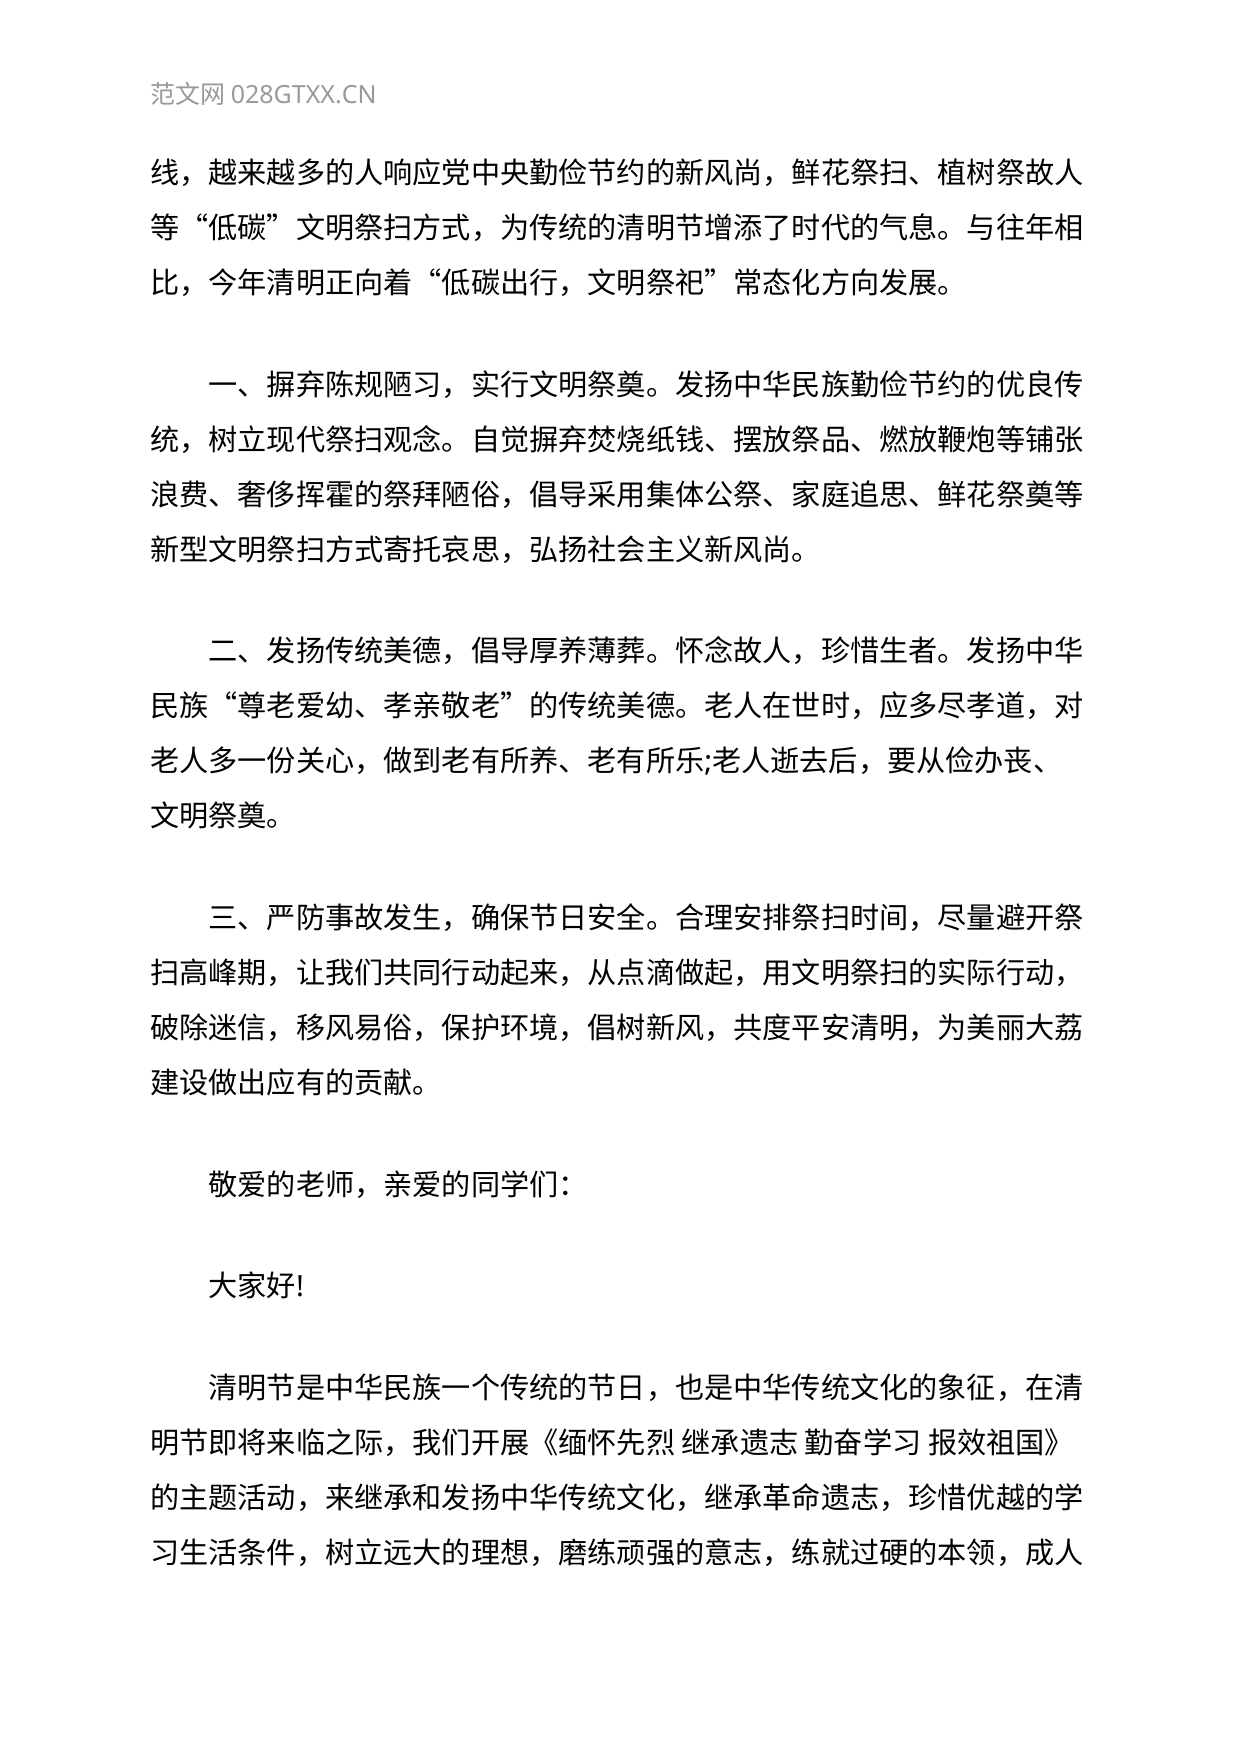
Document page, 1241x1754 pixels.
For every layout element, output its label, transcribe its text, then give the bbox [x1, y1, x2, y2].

text 敬爱的老师，亲爱的同学们： [150, 1161, 1090, 1203]
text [150, 1365, 1090, 1572]
text 二、发扬传统美德，倡导厚养薄葬。怀念故人，珍惜生者。发扬中华民族“尊老爱幼、孝亲敬老”的传统美德。老人在世时，应多尽孝道，对老人多一份关心，做到老有所养、老有所乐;老人逝去后，要从俭办丧、文明祭奠。 [150, 628, 1090, 835]
text 三、严防事故发生，确保节日安全。合理安排祭扫时间，尽量避开祭扫高峰期，让我们共同行动起来，从点滴做起，用文明祭扫的实际行动，破除迷信，移风易俗，保护环境，倡树新风，共度平安清明，为美丽大荔建设做出应有的贡献。 [150, 894, 1090, 1102]
text 大家好! [150, 1263, 1090, 1305]
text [150, 150, 1090, 302]
text 一、摒弃陈规陋习，实行文明祭奠。发扬中华民族勤俭节约的优良传统，树立现代祭扫观念。自觉摒弃焚烧纸钱、摆放祭品、燃放鞭炮等铺张浪费、奢侈挥霍的祭拜陋俗，倡导采用集体公祭、家庭追思、鲜花祭奠等新型文明祭扫方式寄托哀思，弘扬社会主义新风尚。 [150, 362, 1090, 568]
